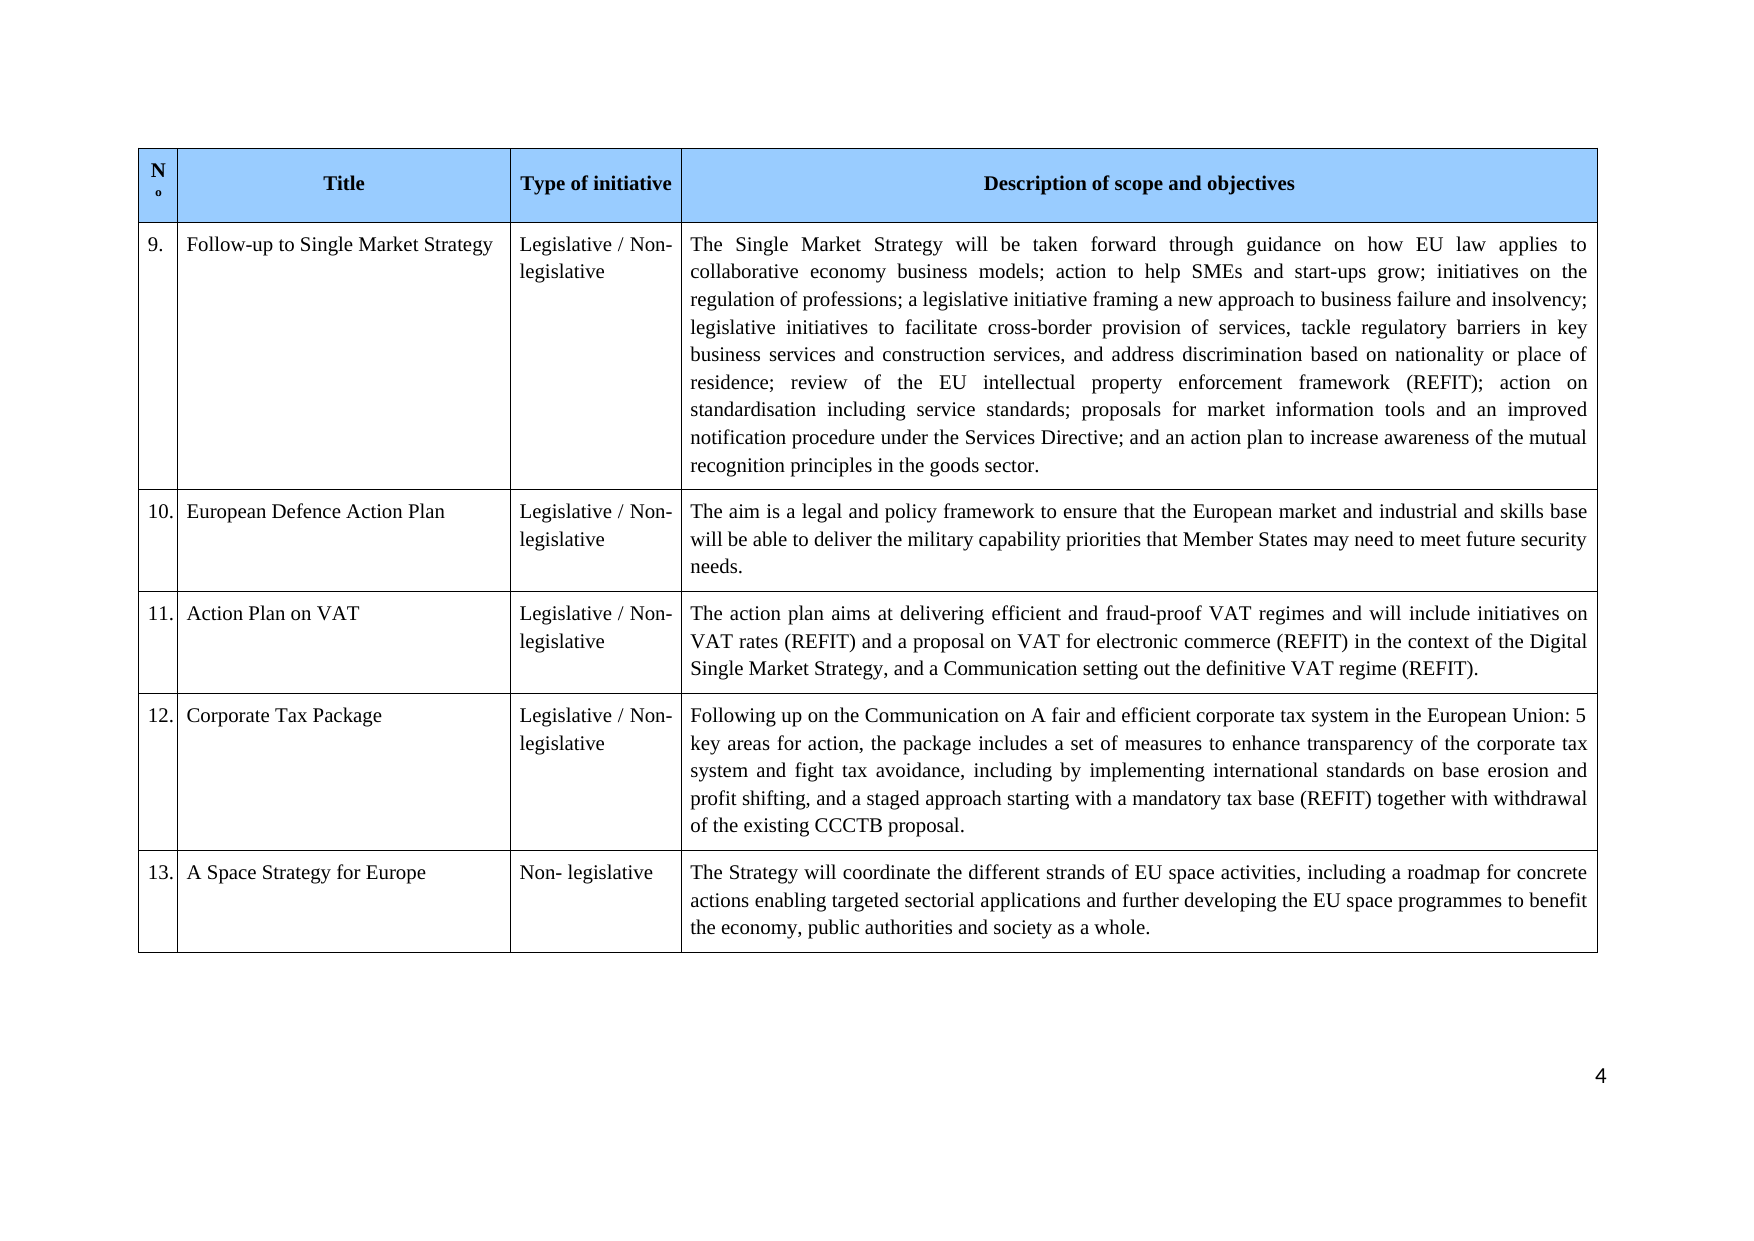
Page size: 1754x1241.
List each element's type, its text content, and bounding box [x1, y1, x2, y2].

table_cell Legislative / Non-legislative [511, 223, 681, 489]
table_cell [139, 694, 177, 850]
table_cell Legislative / Non-legislative [511, 694, 681, 850]
table_cell Action Plan on VAT [178, 592, 510, 693]
table_cell The Strategy will coordinate the different strands of EU space activities, including a roadmap for concrete actions enabling targeted sectorial applications and further developing the EU space programmes to benefit the economy, public authorities and society as a whole. [682, 851, 1597, 952]
table_cell Following up on the Communication on A fair and efficient corporate tax system in the European Union: 5 key areas for action, the package includes a set of measures to enhance transparency of the corporate tax system and fight tax avoidance, including by implementing international standards on base erosion and profit shifting, and a staged approach starting with a mandatory tax base (REFIT) together with withdrawal of the existing CCCTB proposal. [682, 694, 1597, 850]
table_cell A Space Strategy for Europe [178, 851, 510, 952]
table_cell Corporate Tax Package [178, 694, 510, 850]
table_cell Legislative / Non-legislative [511, 490, 681, 591]
table_cell Non- legislative [511, 851, 681, 952]
table_cell The aim is a legal and policy framework to ensure that the European market and industrial and skills base will be able to deliver the military capability priorities that Member States may need to meet future security needs. [682, 490, 1597, 591]
table_cell Follow-up to Single Market Strategy [178, 223, 510, 489]
table_cell The Single Market Strategy will be taken forward through guidance on how EU law applies to collaborative economy business models; action to help SMEs and start-ups grow; initiatives on the regulation of professions; a legislative initiative framing a new approach to business failure and insolvency; legislative initiatives to facilitate cross-border provision of services, tackle regulatory barriers in key business services and construction services, and address discrimination based on nationality or place of residence; review of the EU intellectual property enforcement framework (REFIT); action on standardisation including service standards; proposals for market information tools and an improved notification procedure under the Services Directive; and an action plan to increase awareness of the mutual recognition principles in the goods sector. [682, 223, 1597, 489]
table_header Description of scope and objectives [682, 149, 1597, 222]
table_header Type of initiative [511, 149, 681, 222]
table_cell [139, 851, 177, 952]
table_cell [139, 223, 177, 489]
table_cell [139, 490, 177, 591]
table_header Nº [139, 149, 177, 222]
table_header Title [178, 149, 510, 222]
table_cell Legislative / Non-legislative [511, 592, 681, 693]
table_cell European Defence Action Plan [178, 490, 510, 591]
table_cell The action plan aims at delivering efficient and fraud-proof VAT regimes and will include initiatives on VAT rates (REFIT) and a proposal on VAT for electronic commerce (REFIT) in the context of the Digital Single Market Strategy, and a Communication setting out the definitive VAT regime (REFIT). [682, 592, 1597, 693]
table_cell [139, 592, 177, 693]
